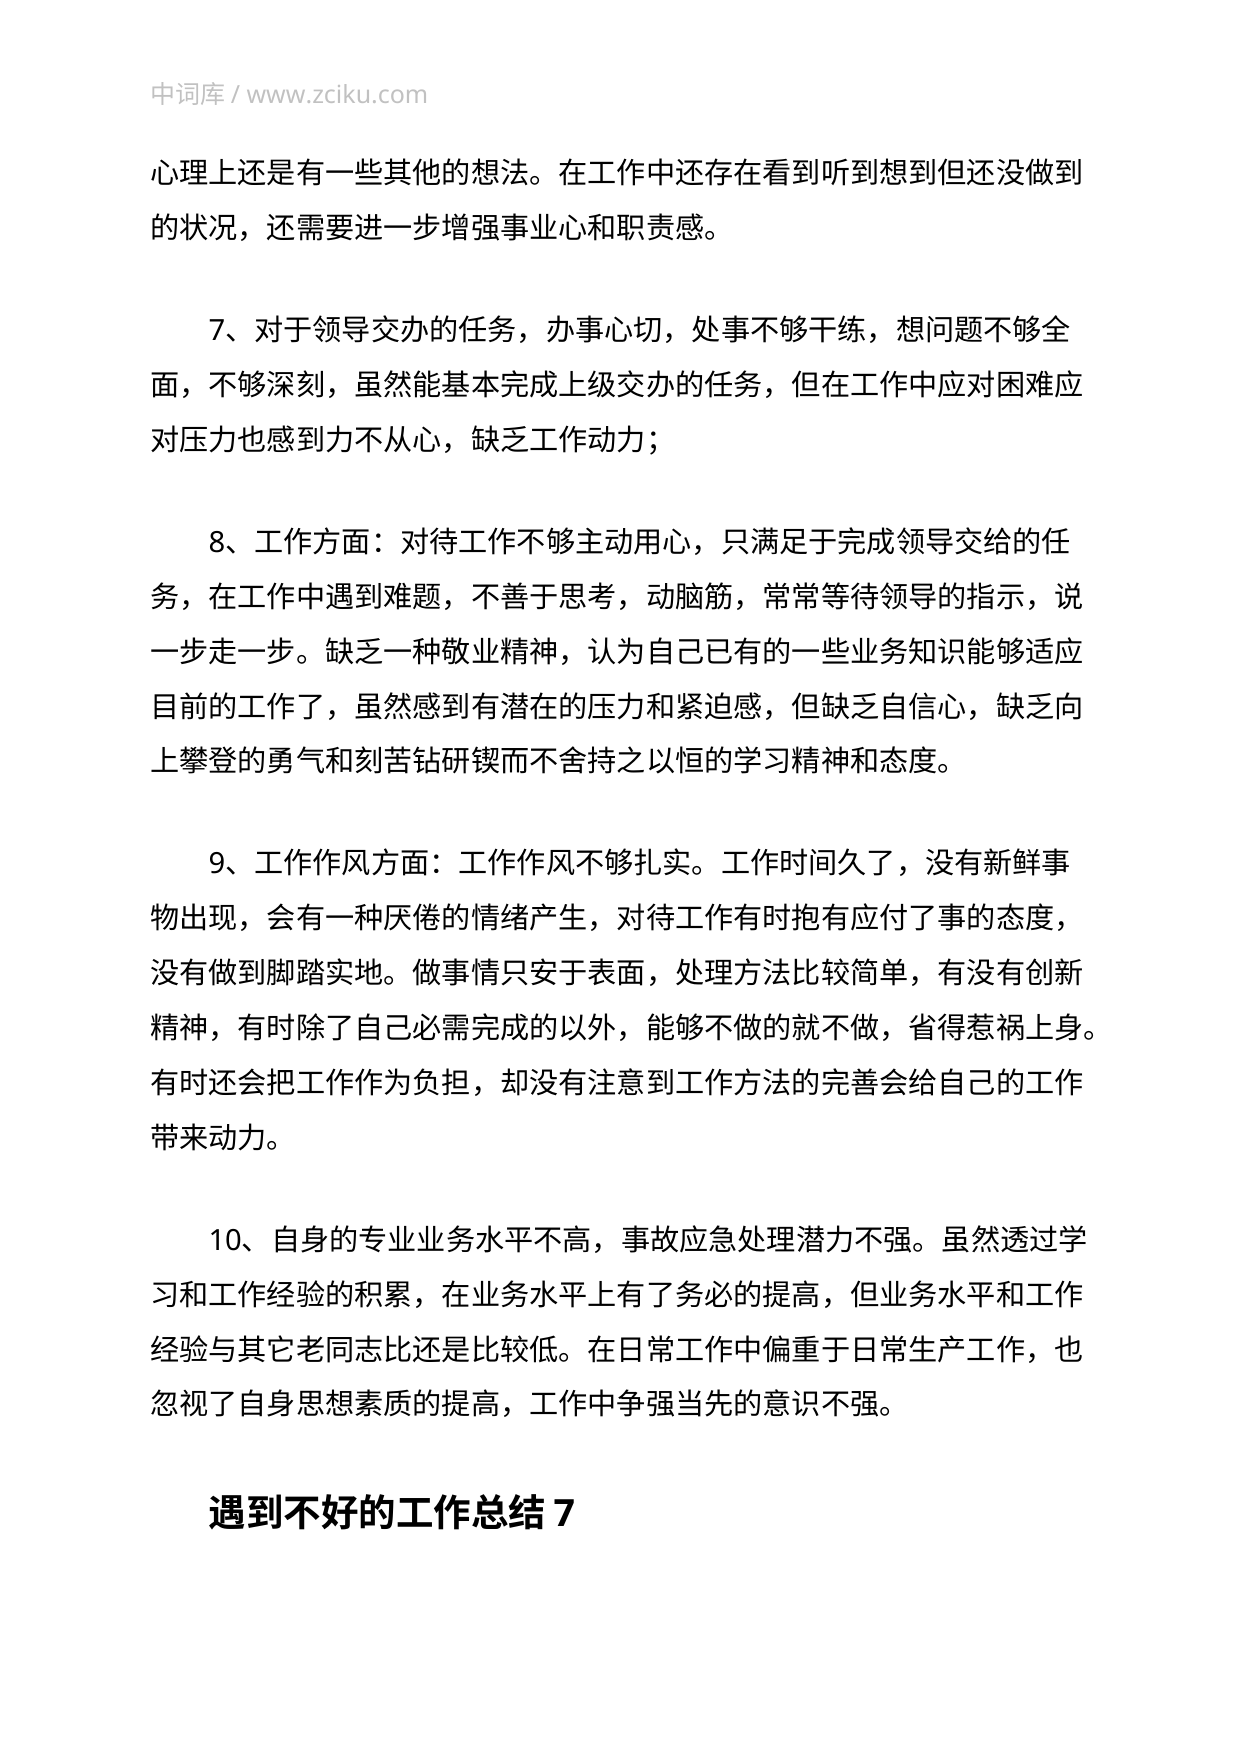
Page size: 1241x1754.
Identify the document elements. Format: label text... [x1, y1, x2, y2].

text 10、自身的专业业务水平不高，事故应急处理潜力不强。虽然透过学习和工作经验的积累，在业务水平上有了务必的提高，但业务水平和工作经验与其它老同志比还是比较低。在日常工作中偏重于日常生产工作，也忽视了自身思想素质的提高，工作中争强当先的意识不强。 [150, 1216, 1090, 1423]
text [150, 150, 1090, 247]
text 7、对于领导交办的任务，办事心切，处事不够干练，想问题不够全面，不够深刻，虽然能基本完成上级交办的任务，但在工作中应对困难应对压力也感到力不从心，缺乏工作动力； [150, 307, 1090, 459]
text 遇到不好的工作总结7 [150, 1483, 1090, 1537]
text 8、工作方面：对待工作不够主动用心，只满足于完成领导交给的任务，在工作中遇到难题，不善于思考，动脑筋，常常等待领导的指示，说一步走一步。缺乏一种敬业精神，认为自己已有的一些业务知识能够适应目前的工作了，虽然感到有潜在的压力和紧迫感，但缺乏自信心，缺乏向上攀登的勇气和刻苦钻研锲而不舍持之以恒的学习精神和态度。 [150, 518, 1090, 780]
text 9、工作作风方面：工作作风不够扎实。工作时间久了，没有新鲜事物出现，会有一种厌倦的情绪产生，对待工作有时抱有应付了事的态度，没有做到脚踏实地。做事情只安于表面，处理方法比较简单，有没有创新精神，有时除了自己必需完成的以外，能够不做的就不做，省得惹祸上身。有时还会把工作作为负担，却没有注意到工作方法的完善会给自己的工作带来动力。 [150, 840, 1090, 1157]
